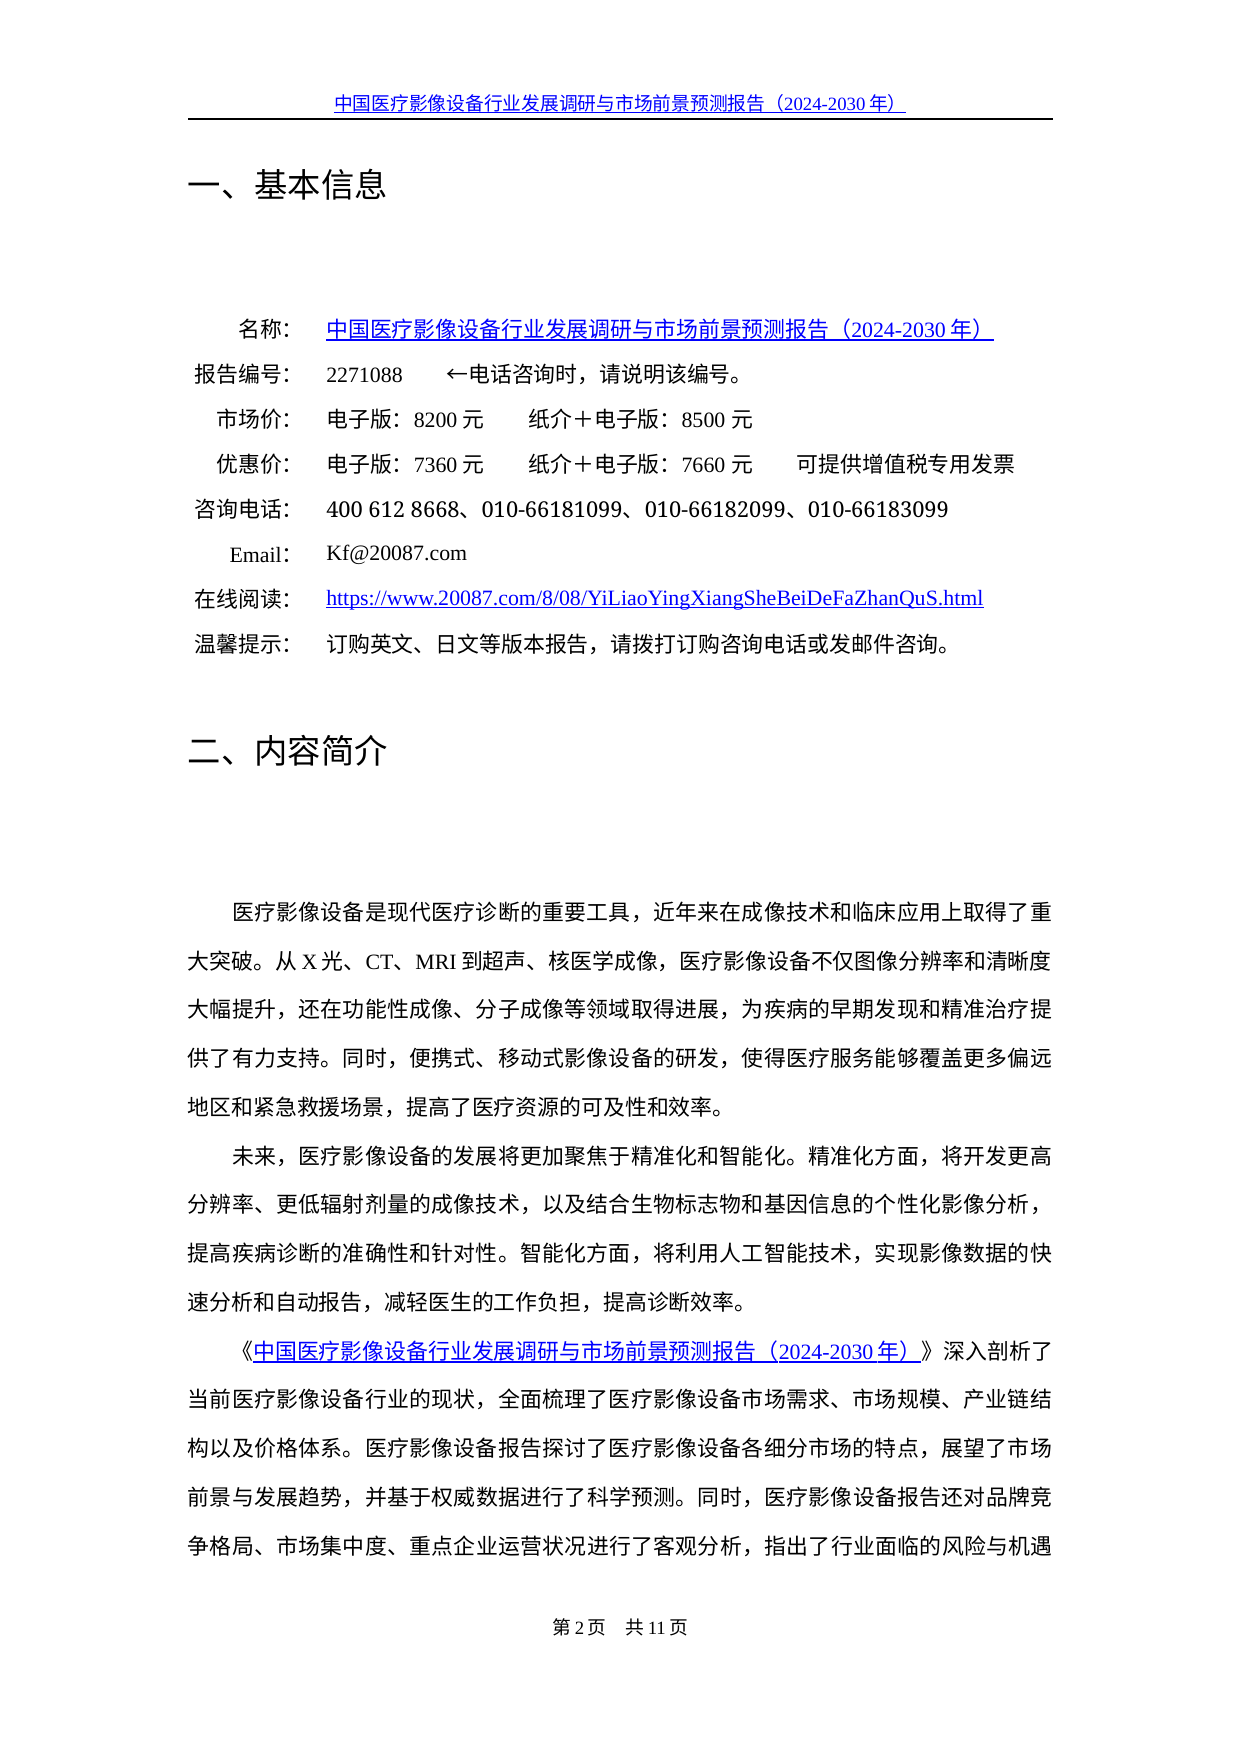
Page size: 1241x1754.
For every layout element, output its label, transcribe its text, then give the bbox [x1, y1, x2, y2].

table_cell 市场价： [167, 402, 315, 447]
title 一、基本信息 [187, 150, 1053, 215]
table_cell 电子版：7360 元 纸介＋电子版：7660 元 可提供增值税专用发票 [315, 447, 1073, 492]
table_cell 400 612 8668、010-66181099、010-66182099、010-66183099 [315, 492, 1073, 537]
table_header 名称： [167, 312, 315, 357]
title 二、内容简介 [187, 717, 1053, 782]
table_cell 电子版：8200 元 纸介＋电子版：8500 元 [315, 402, 1073, 447]
table_cell Kf@20087.com [315, 537, 1073, 582]
table_cell 报告编号： [167, 357, 315, 402]
table_cell [315, 582, 1073, 627]
table_cell 优惠价： [167, 447, 315, 492]
table_cell 温馨提示： [167, 627, 315, 672]
table_cell 2271088 ←电话咨询时，请说明该编号。 [315, 357, 1073, 402]
table_cell 咨询电话： [167, 492, 315, 537]
table_cell Email： [167, 537, 315, 582]
table_cell 在线阅读： [167, 582, 315, 627]
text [187, 894, 1053, 1561]
table_header 中国医疗影像设备行业发展调研与市场前景预测报告（2024-2030年） [315, 312, 1073, 357]
table_cell 订购英文、日文等版本报告，请拨打订购咨询电话或发邮件咨询。 [315, 627, 1073, 672]
